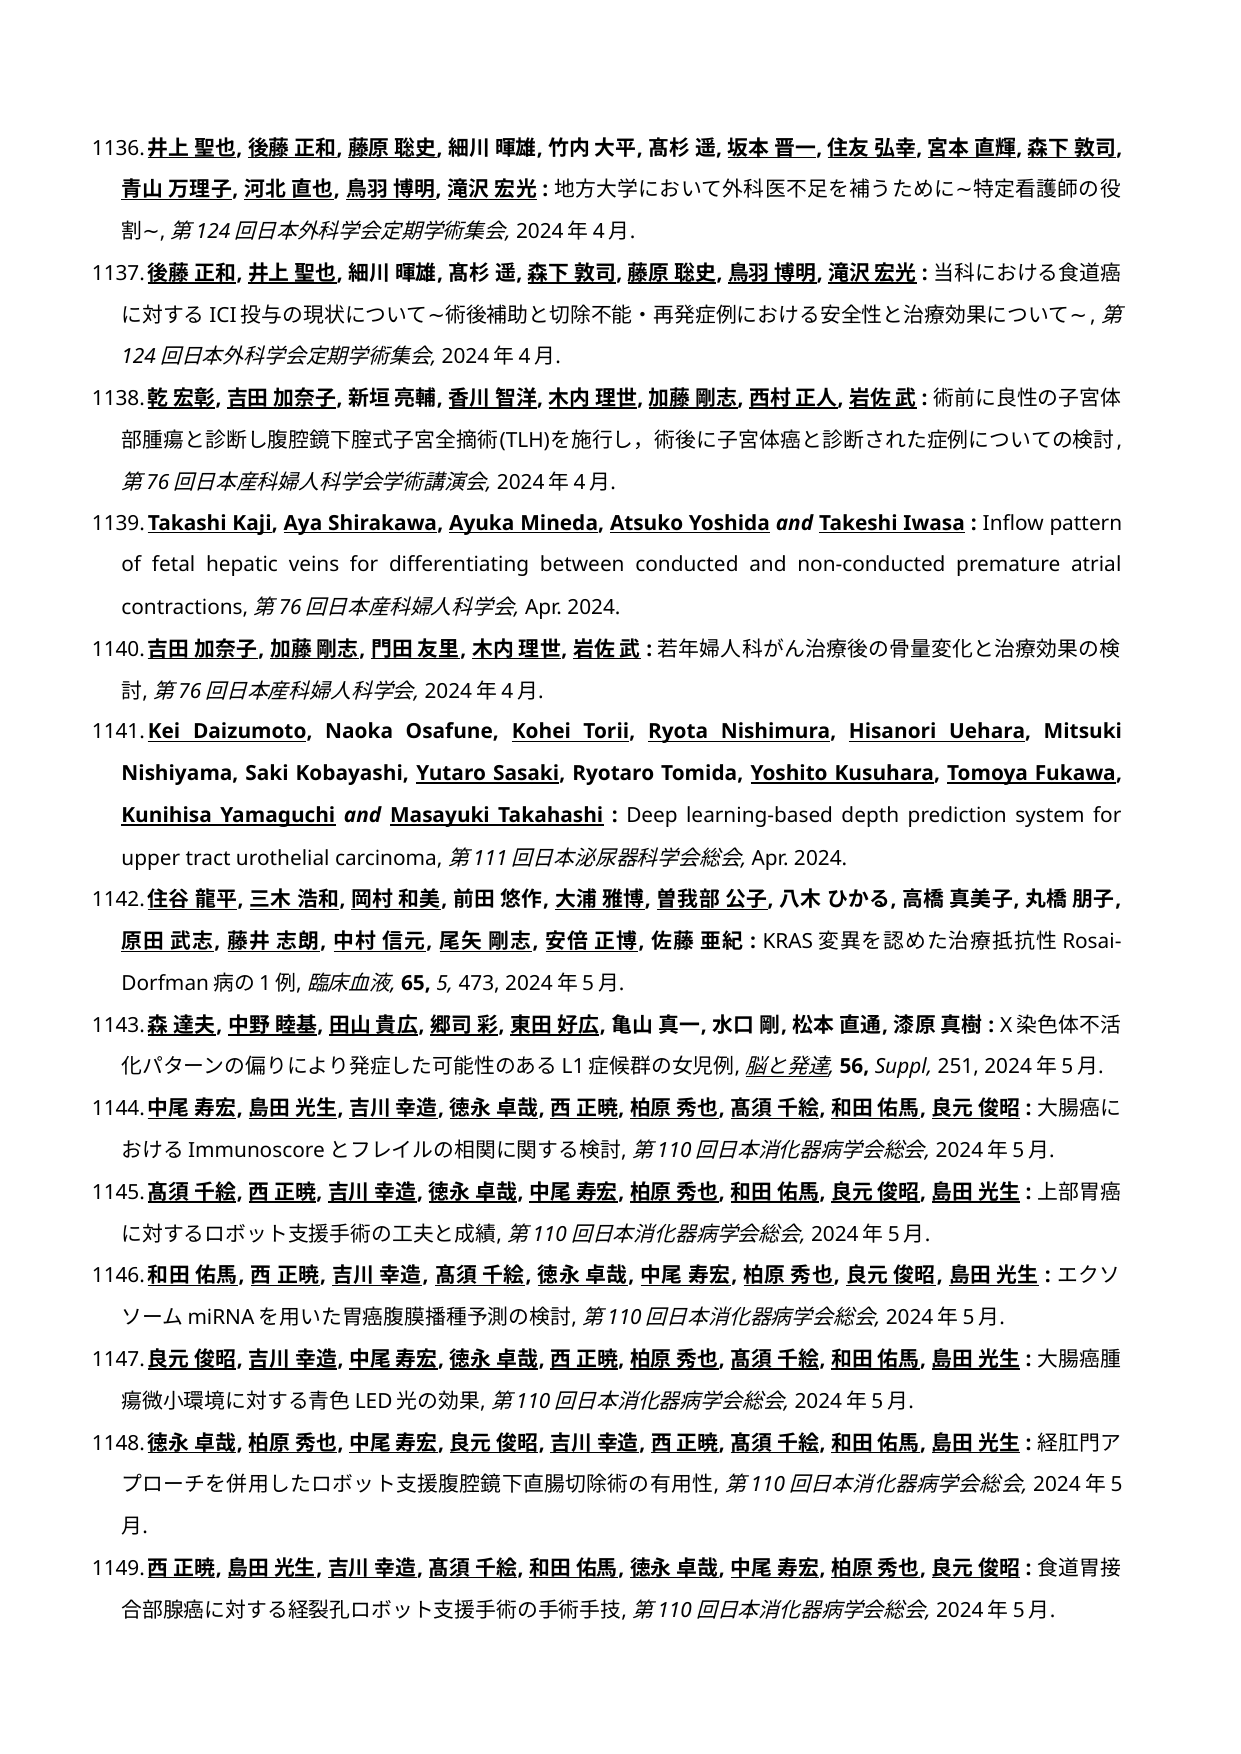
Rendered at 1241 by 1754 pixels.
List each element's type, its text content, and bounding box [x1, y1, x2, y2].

list Kei Daizumoto, Naoka Osafune, Kohei Torii, Ryota Nishimura, Hisanori Uehara, Mitsuki Nishiyama, Saki Kobayashi, Yutaro Sasaki, Ryotaro Tomida, Yoshito Kusuhara, Tomoya Fukawa, Kunihisa Yamaguchi and Masayuki Takahashi : Deep learning-based depth prediction system for upper tract urothelial carcinoma, 第111回日本泌尿器科学会総会, Apr. 2024. [92, 710, 1122, 877]
list 髙須 千絵, 西 正暁, 吉川 幸造, 徳永 卓哉, 中尾 寿宏, 柏原 秀也, 和田 佑馬, 良元 俊昭, 島田 光生 : 上部胃癌に対するロボット支援手術の工夫と成績, 第110回日本消化器病学会総会, 2024年5月. [92, 1169, 1122, 1253]
list 和田 佑馬, 西 正暁, 吉川 幸造, 髙須 千絵, 徳永 卓哉, 中尾 寿宏, 柏原 秀也, 良元 俊昭, 島田 光生 : エクソソームmiRNAを用いた胃癌腹膜播種予測の検討, 第110回日本消化器病学会総会, 2024年5月. [92, 1253, 1122, 1336]
list 徳永 卓哉, 柏原 秀也, 中尾 寿宏, 良元 俊昭, 吉川 幸造, 西 正暁, 髙須 千絵, 和田 佑馬, 島田 光生 : 経肛門アプローチを併用したロボット支援腹腔鏡下直腸切除術の有用性, 第110回日本消化器病学会総会, 2024年5月. [92, 1420, 1122, 1545]
list 住谷 龍平, 三木 浩和, 岡村 和美, 前田 悠作, 大浦 雅博, 曽我部 公子, 八木 ひかる, 高橋 真美子, 丸橋 朋子, 原田 武志, 藤井 志朗, 中村 信元, 尾矢 剛志, 安倍 正博, 佐藤 亜紀 : KRAS変異を認めた治療抵抗性Rosai-Dorfman病の1例, 臨床血液, 65, 5, 473, 2024年5月. [92, 877, 1122, 1002]
list 後藤 正和, 井上 聖也, 細川 暉雄, 髙杉 遥, 森下 敦司, 藤原 聡史, 鳥羽 博明, 滝沢 宏光 : 当科における食道癌に対するICI投与の現状について∼術後補助と切除不能・再発症例における安全性と治療効果について∼, 第124回日本外科学会定期学術集会, 2024年4月. [92, 250, 1122, 376]
list 乾 宏彰, 吉田 加奈子, 新垣 亮輔, 香川 智洋, 木内 理世, 加藤 剛志, 西村 正人, 岩佐 武 : 術前に良性の子宮体部腫瘍と診断し腹腔鏡下腟式子宮全摘術(TLH)を施行し，術後に子宮体癌と診断された症例についての検討, 第76回日本産科婦人科学会学術講演会, 2024年4月. [92, 376, 1122, 501]
list Takashi Kaji, Aya Shirakawa, Ayuka Mineda, Atsuko Yoshida and Takeshi Iwasa : Inflow pattern of fetal hepatic veins for differentiating between conducted and non-conducted premature atrial contractions, 第76回日本産科婦人科学会, Apr. 2024. [92, 501, 1122, 626]
list 吉田 加奈子, 加藤 剛志, 門田 友里, 木内 理世, 岩佐 武 : 若年婦人科がん治療後の骨量変化と治療効果の検討, 第76回日本産科婦人科学会, 2024年4月. [92, 626, 1122, 710]
list 井上 聖也, 後藤 正和, 藤原 聡史, 細川 暉雄, 竹内 大平, 髙杉 遥, 坂本 晋一, 住友 弘幸, 宮本 直輝, 森下 敦司, 青山 万理子, 河北 直也, 鳥羽 博明, 滝沢 宏光 : 地方大学において外科医不足を補うために∼特定看護師の役割∼, 第124回日本外科学会定期学術集会, 2024年4月. [92, 125, 1122, 250]
list 中尾 寿宏, 島田 光生, 吉川 幸造, 徳永 卓哉, 西 正暁, 柏原 秀也, 髙須 千絵, 和田 佑馬, 良元 俊昭 : 大腸癌におけるImmunoscoreとフレイルの相関に関する検討, 第110回日本消化器病学会総会, 2024年5月. [92, 1086, 1122, 1169]
list 西 正暁, 島田 光生, 吉川 幸造, 髙須 千絵, 和田 佑馬, 徳永 卓哉, 中尾 寿宏, 柏原 秀也, 良元 俊昭 : 食道胃接合部腺癌に対する経裂孔ロボット支援手術の手術手技, 第110回日本消化器病学会総会, 2024年5月. [92, 1545, 1122, 1629]
list 良元 俊昭, 吉川 幸造, 中尾 寿宏, 徳永 卓哉, 西 正暁, 柏原 秀也, 髙須 千絵, 和田 佑馬, 島田 光生 : 大腸癌腫瘍微小環境に対する青色LED光の効果, 第110回日本消化器病学会総会, 2024年5月. [92, 1336, 1122, 1420]
list 森 達夫, 中野 睦基, 田山 貴広, 郷司 彩, 東田 好広, 亀山 真一, 水口 剛, 松本 直通, 漆原 真樹 : X染色体不活化パターンの偏りにより発症した可能性のあるL1症候群の女児例, 脳と発達, 56, Suppl, 251, 2024年5月. [92, 1002, 1122, 1086]
